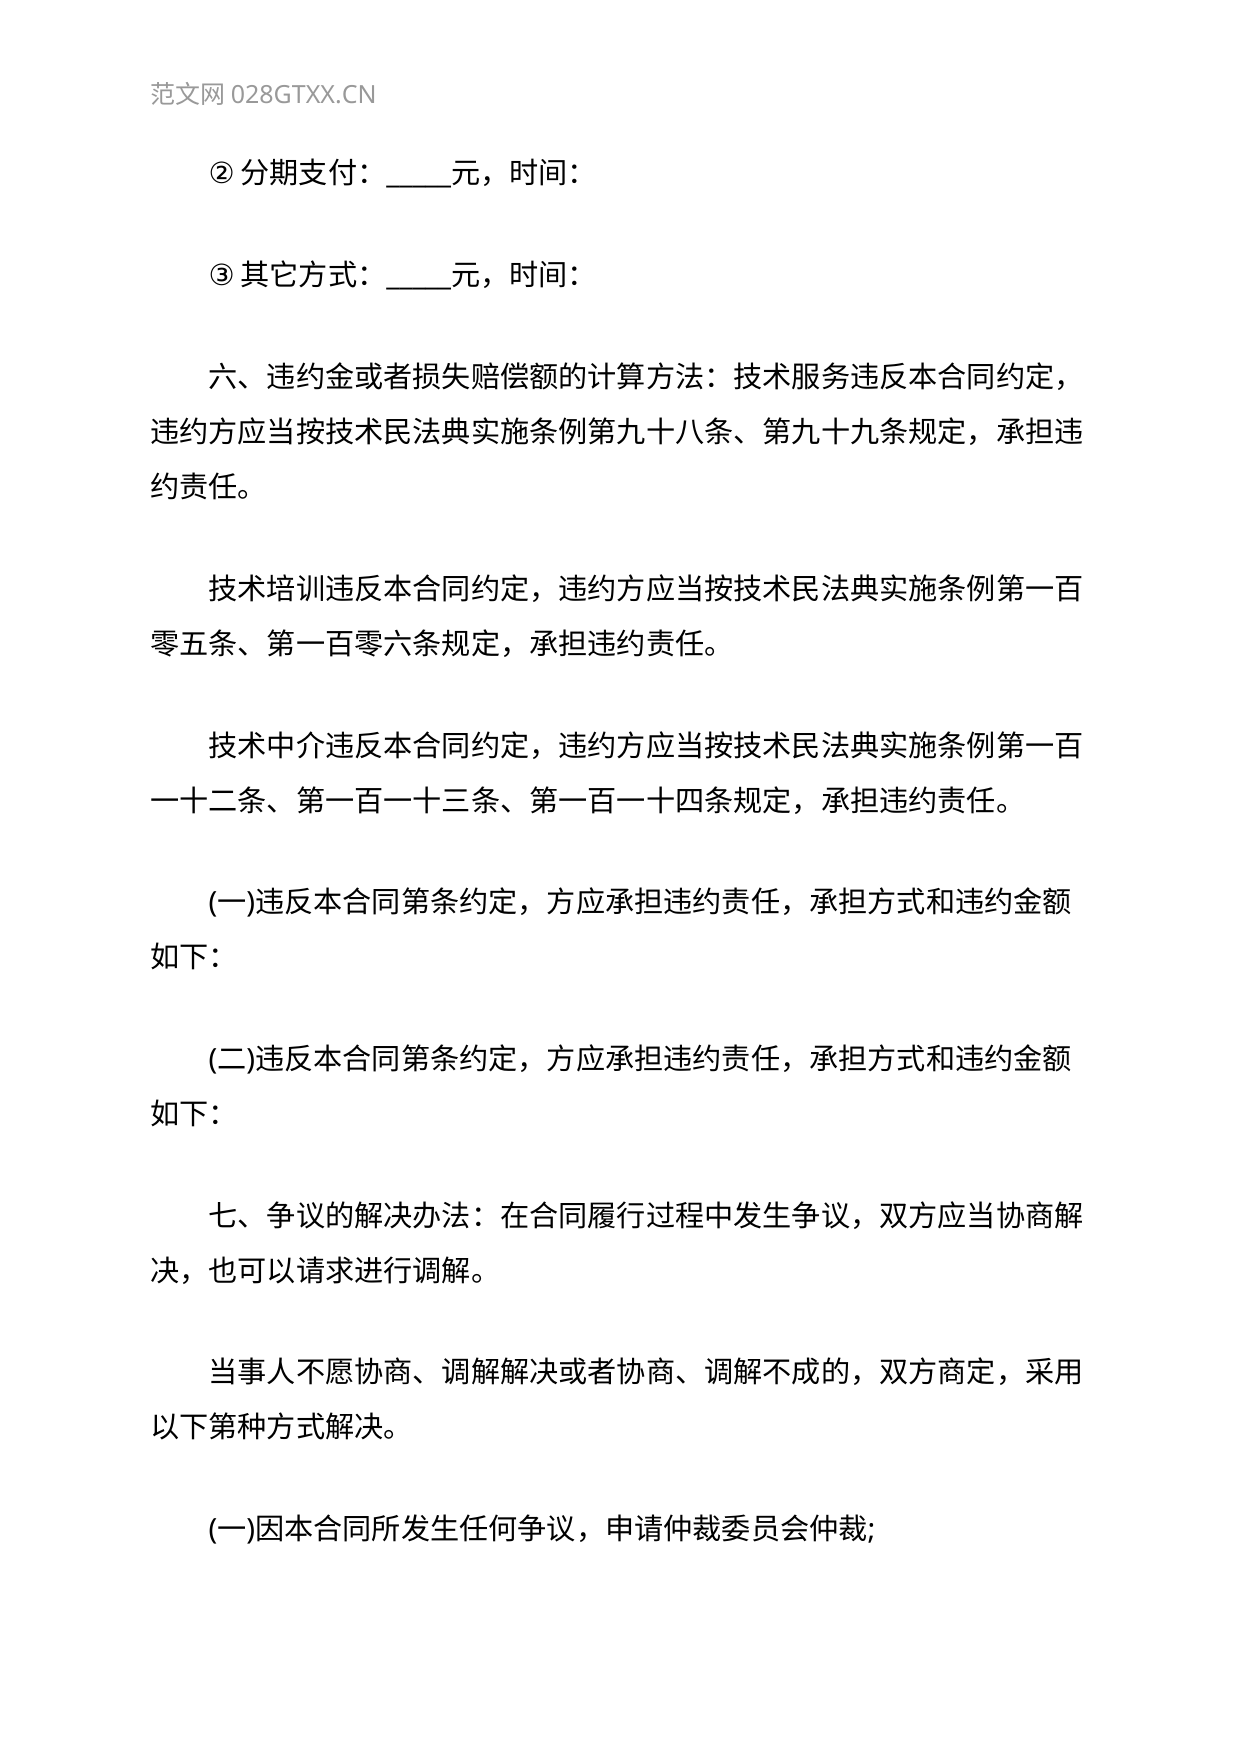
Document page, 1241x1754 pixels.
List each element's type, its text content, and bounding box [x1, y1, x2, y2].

text 当事人不愿协商、调解解决或者协商、调解不成的，双方商定，采用以下第种方式解决。 [150, 1349, 1090, 1446]
text 技术中介违反本合同约定，违约方应当按技术民法典实施条例第一百一十二条、第一百一十三条、第一百一十四条规定，承担违约责任。 [150, 722, 1090, 819]
text ②分期支付：_____元，时间： [150, 150, 1090, 192]
text (二)违反本合同第条约定，方应承担违约责任，承担方式和违约金额如下： [150, 1036, 1090, 1133]
text (一)因本合同所发生任何争议，申请仲裁委员会仲裁; [150, 1506, 1090, 1548]
text 六、违约金或者损失赔偿额的计算方法：技术服务违反本合同约定，违约方应当按技术民法典实施条例第九十八条、第九十九条规定，承担违约责任。 [150, 354, 1090, 506]
text ③其它方式：_____元，时间： [150, 252, 1090, 294]
text 技术培训违反本合同约定，违约方应当按技术民法典实施条例第一百零五条、第一百零六条规定，承担违约责任。 [150, 566, 1090, 663]
text 七、争议的解决办法：在合同履行过程中发生争议，双方应当协商解决，也可以请求进行调解。 [150, 1192, 1090, 1289]
text (一)违反本合同第条约定，方应承担违约责任，承担方式和违约金额如下： [150, 879, 1090, 976]
